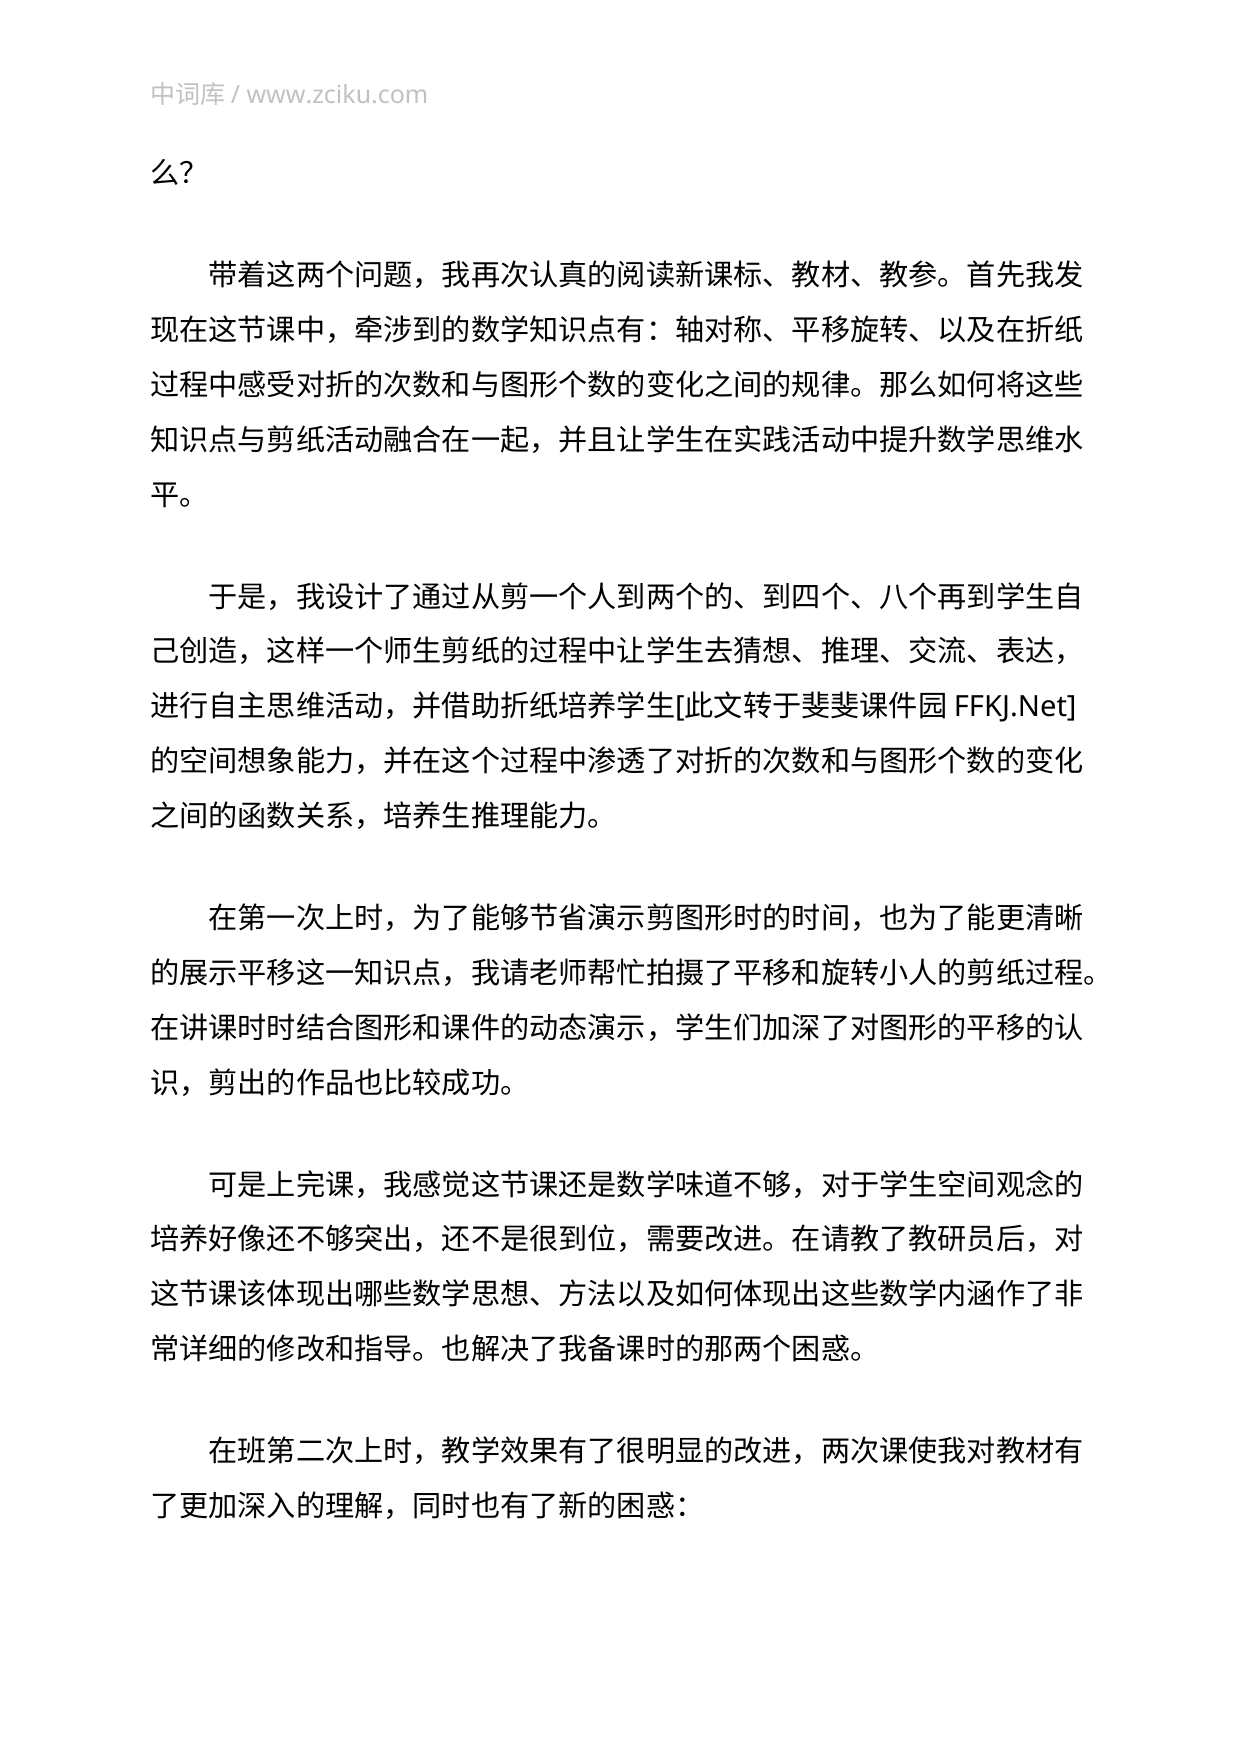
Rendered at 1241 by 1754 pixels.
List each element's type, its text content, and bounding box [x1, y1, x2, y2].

text 带着这两个问题，我再次认真的阅读新课标、教材、教参。首先我发现在这节课中，牵涉到的数学知识点有：轴对称、平移旋转、以及在折纸过程中感受对折的次数和与图形个数的变化之间的规律。那么如何将这些知识点与剪纸活动融合在一起，并且让学生在实践活动中提升数学思维水平。 [150, 252, 1090, 514]
text 在第一次上时，为了能够节省演示剪图形时的时间，也为了能更清晰的展示平移这一知识点，我请老师帮忙拍摄了平移和旋转小人的剪纸过程。在讲课时时结合图形和课件的动态演示，学生们加深了对图形的平移的认识，剪出的作品也比较成功。 [150, 894, 1090, 1102]
text 可是上完课，我感觉这节课还是数学味道不够，对于学生空间观念的培养好像还不够突出，还不是很到位，需要改进。在请教了教研员后，对这节课该体现出哪些数学思想、方法以及如何体现出这些数学内涵作了非常详细的修改和指导。也解决了我备课时的那两个困惑。 [150, 1161, 1090, 1368]
text 在班第二次上时，教学效果有了很明显的改进，两次课使我对教材有了更加深入的理解，同时也有了新的困惑： [150, 1427, 1090, 1525]
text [150, 150, 1090, 192]
text 于是，我设计了通过从剪一个人到两个的、到四个、八个再到学生自己创造，这样一个师生剪纸的过程中让学生去猜想、推理、交流、表达，进行自主思维活动，并借助折纸培养学生[此文转于斐斐课件园 FFKJ.Net]的空间想象能力，并在这个过程中渗透了对折的次数和与图形个数的变化之间的函数关系，培养生推理能力。 [150, 573, 1090, 835]
